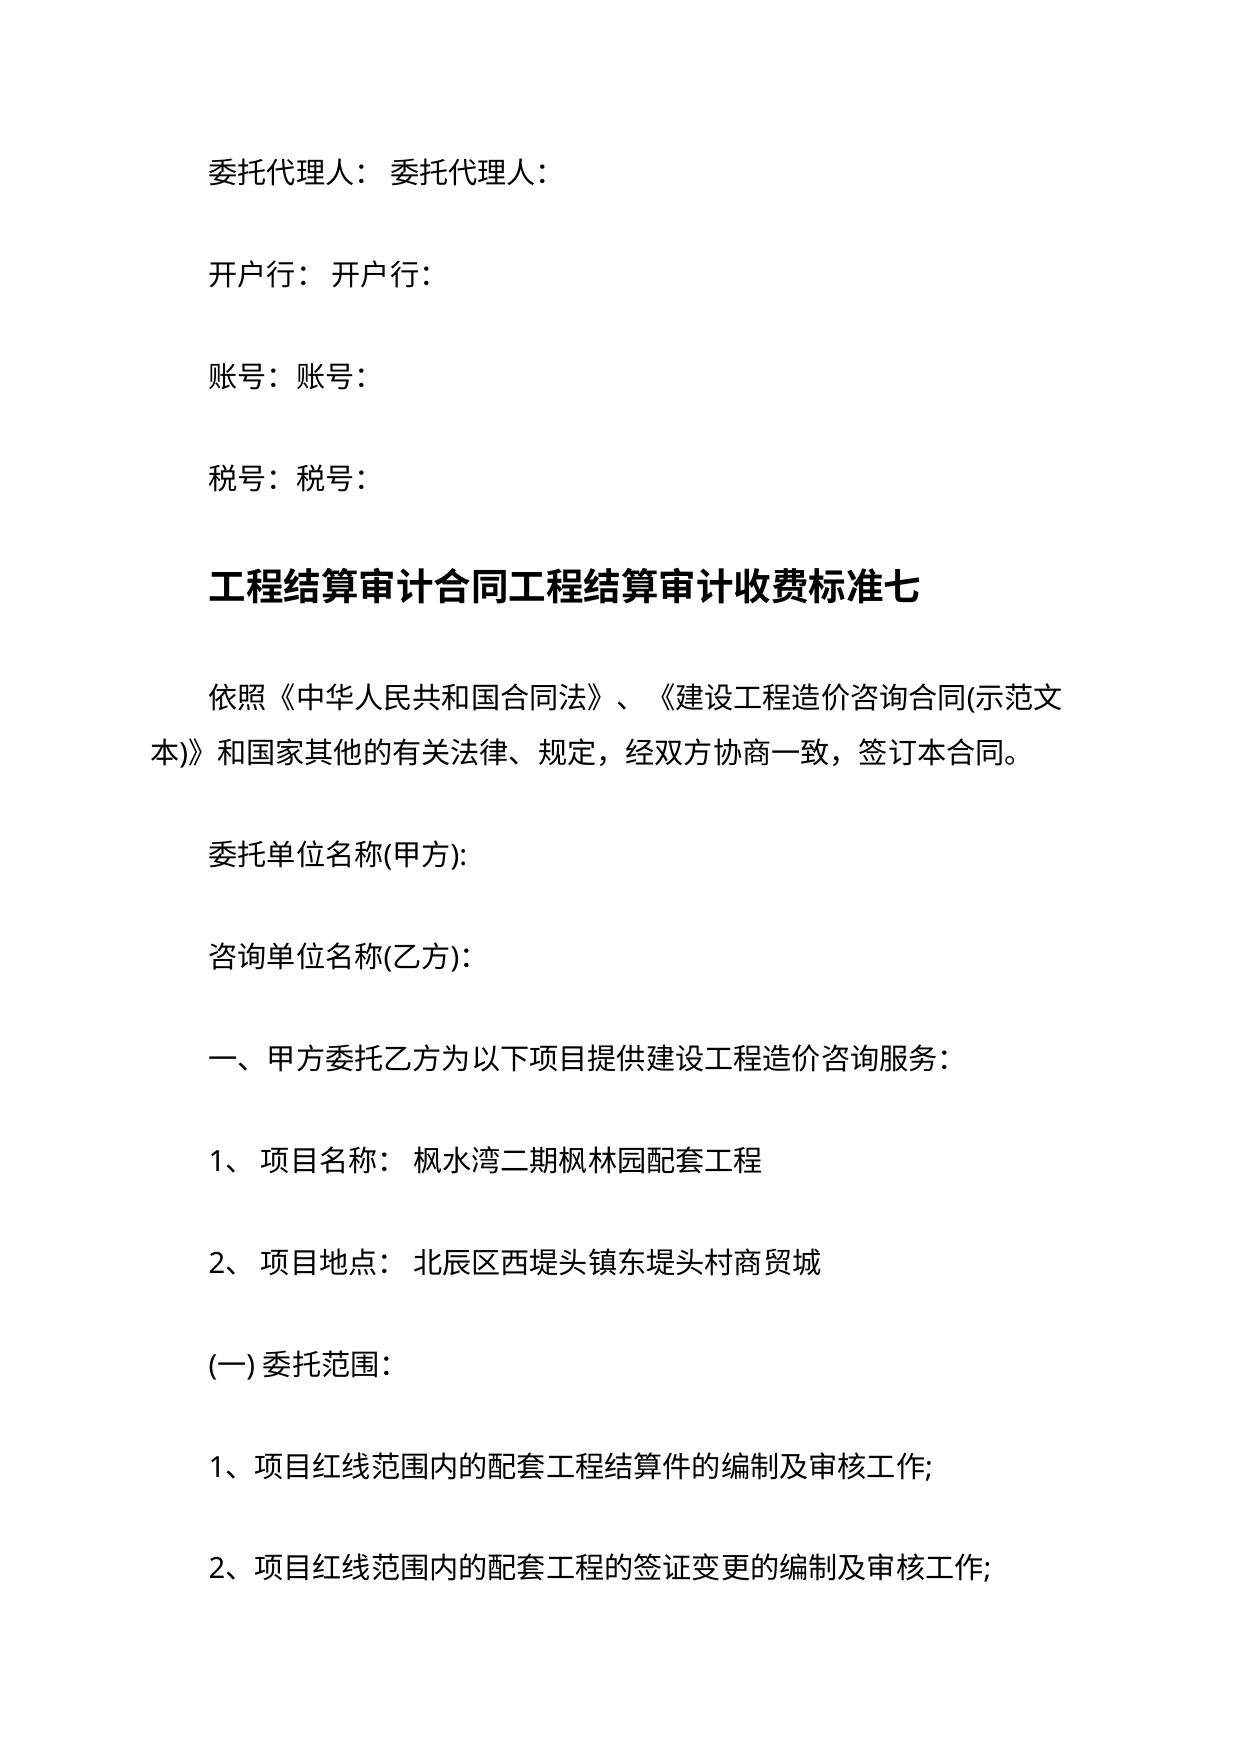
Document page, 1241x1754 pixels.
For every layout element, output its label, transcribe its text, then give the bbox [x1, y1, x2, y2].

text 2、 项目地点： 北辰区西堤头镇东堤头村商贸城 [150, 1239, 1090, 1282]
text 1、项目红线范围内的配套工程结算件的编制及审核工作; [150, 1443, 1090, 1486]
text 工程结算审计合同工程结算审计收费标准七 [150, 557, 1090, 611]
text (一) 委托范围： [150, 1341, 1090, 1383]
text 咨询单位名称(乙方)： [150, 933, 1090, 976]
text 税号：税号： [150, 455, 1090, 498]
text 依照《中华人民共和国合同法》、《建设工程造价咨询合同(示范文本)》和国家其他的有关法律、规定，经双方协商一致，签订本合同。 [150, 674, 1090, 772]
text 委托代理人： 委托代理人： [150, 150, 1090, 192]
text 委托单位名称(甲方): [150, 831, 1090, 874]
text 账号：账号： [150, 353, 1090, 396]
text 一、甲方委托乙方为以下项目提供建设工程造价咨询服务： [150, 1035, 1090, 1078]
text 2、项目红线范围内的配套工程的签证变更的编制及审核工作; [150, 1545, 1090, 1587]
text 1、 项目名称： 枫水湾二期枫林园配套工程 [150, 1137, 1090, 1179]
text 开户行： 开户行： [150, 252, 1090, 294]
